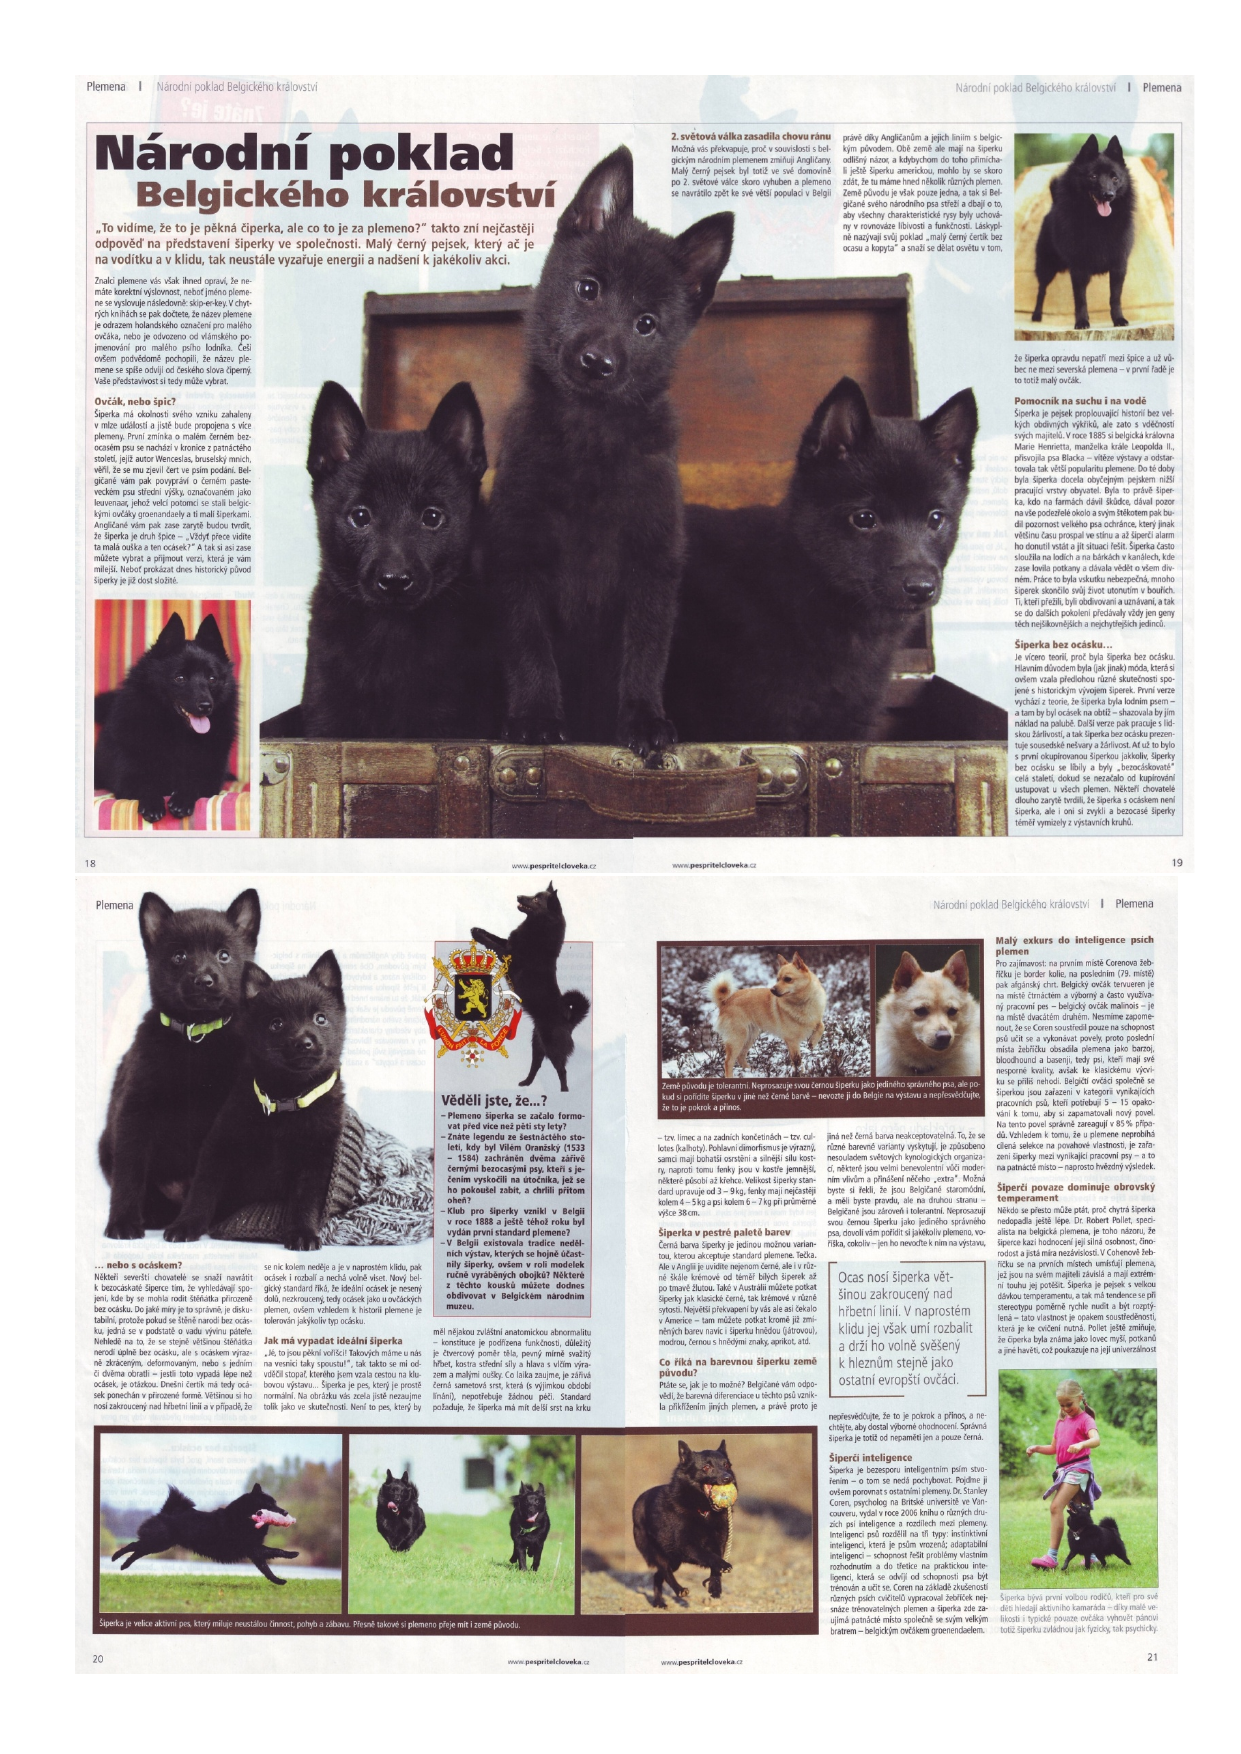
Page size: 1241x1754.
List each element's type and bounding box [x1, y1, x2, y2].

picture [75, 75, 1195, 873]
picture [75, 876, 1178, 1674]
